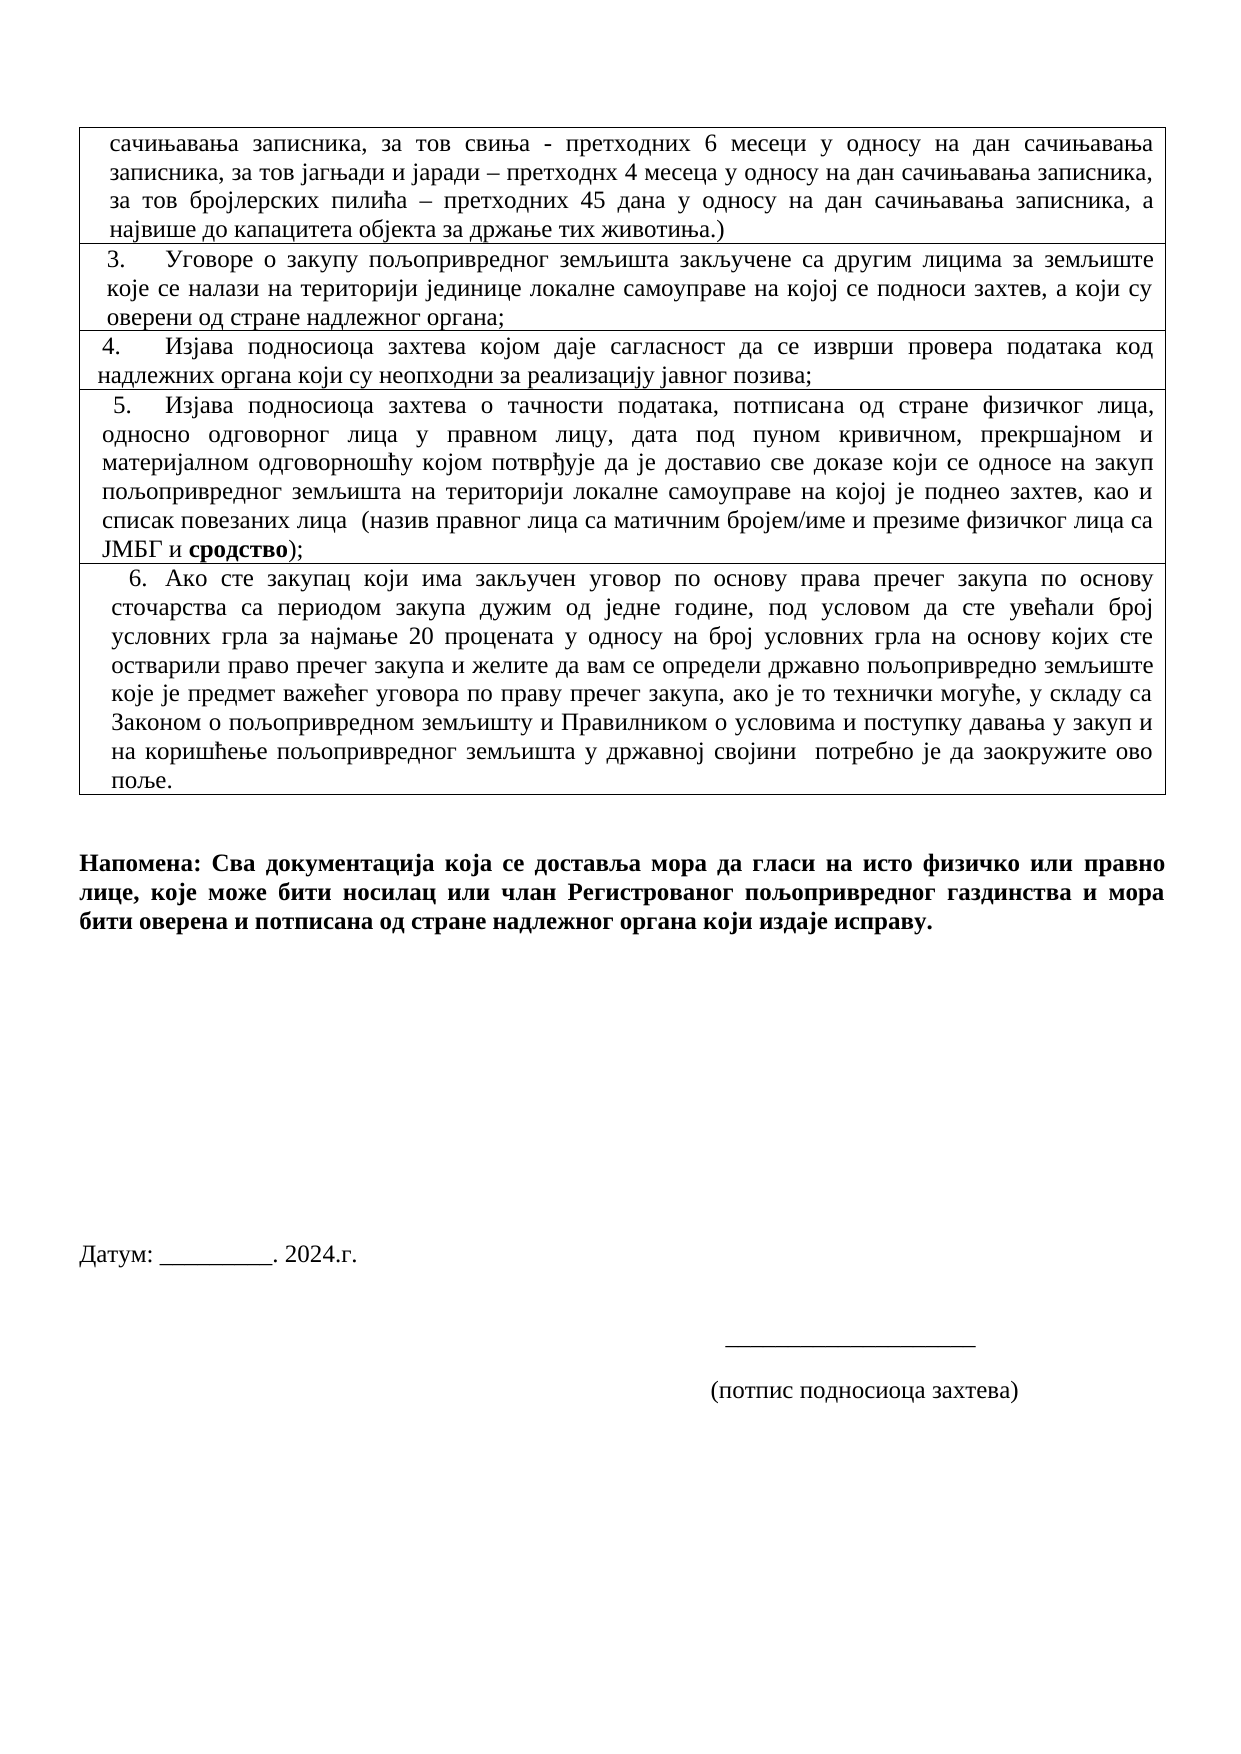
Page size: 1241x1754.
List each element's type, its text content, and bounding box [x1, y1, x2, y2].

text ____________________ [79, 1321, 1165, 1350]
text (потпис подносиоца захтева) [79, 1375, 1165, 1404]
table_cell Ако сте закупац који има закључен уговор по основу права пречег закупа по основу сточарства са периодом закупа дужим од једне године, под условом да сте увећали број условних грла за најмање 20 процената у односу на број условних грла на основу којих сте остварили право пречег закупа и желите да вам се определи државно пољопривредно земљиште које је предмет важећег уговора по праву пречег закупа, ако је то технички могуће, у складу са Законом о пољопривредном земљишту и Правилником о условима и поступку давања у закуп и на коришћење пољопривредног земљишта у државној својини потребно је да заокружите ово поље. [80, 564, 1165, 793]
table_cell Уговоре о закупу пољопривредног земљишта закључене са другим лицима за земљиште које се налази на територији јединице локалне самоуправе на којој се подноси захтев, а који су оверени од стране надлежног органа; [80, 244, 1165, 330]
table_cell Изјава подносиоца захтева о тачности података, потписанa од стране физичког лица, односно одговорног лица у правном лицу, дата под пуном кривичном, прекршајном и материјалном одговорношћу којом потврђује да је доставио све доказе који се односе на закуп пољопривредног земљишта на територији локалне самоуправе на којој је поднео захтев, као и списак повезаних лица (назив правног лица са матичним бројем/име и презиме физичког лица са ЈМБГ и сродство); [80, 390, 1165, 562]
text Напомена: Сва документација која се доставља мора да гласи на исто физичко или правно лице, које може бити носилац или члан Регистрованог пољопривредног газдинства и мора бити оверена и потписана од стране надлежног органа који издаје исправу. [79, 848, 1165, 935]
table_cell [80, 128, 1165, 243]
text Датум: _________. 2024.г. [79, 1239, 1165, 1268]
table_cell Изјава подносиоца захтева којом даје сагласност да се изврши провера података код надлежних органа који су неопходни за реализацију јавног позива; [80, 331, 1165, 389]
